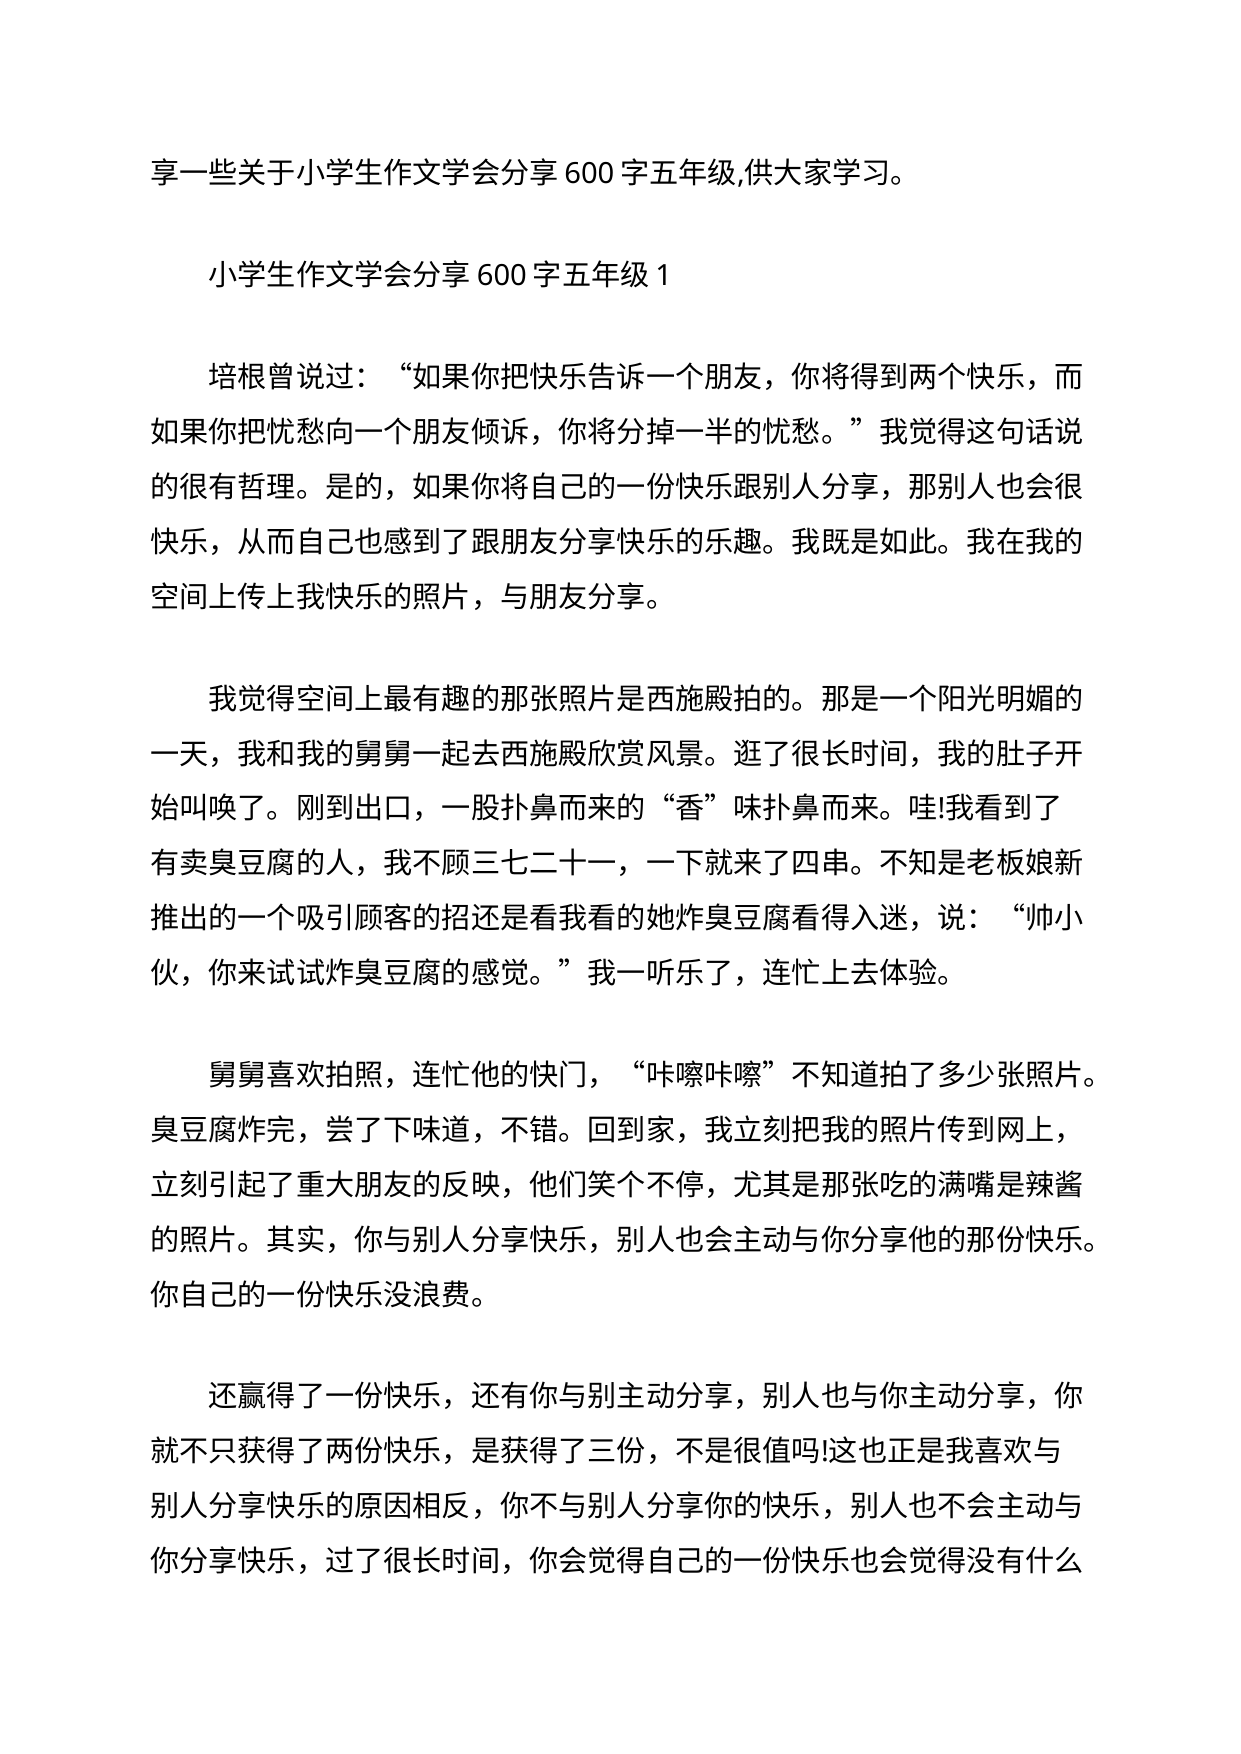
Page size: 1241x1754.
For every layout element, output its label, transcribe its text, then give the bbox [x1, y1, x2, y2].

text 小学生作文学会分享600字五年级1 [150, 252, 1090, 294]
text 舅舅喜欢拍照，连忙他的快门，“咔嚓咔嚓”不知道拍了多少张照片。臭豆腐炸完，尝了下味道，不错。回到家，我立刻把我的照片传到网上，立刻引起了重大朋友的反映，他们笑个不停，尤其是那张吃的满嘴是辣酱的照片。其实，你与别人分享快乐，别人也会主动与你分享他的那份快乐。你自己的一份快乐没浪费。 [150, 1052, 1090, 1313]
text 我觉得空间上最有趣的那张照片是西施殿拍的。那是一个阳光明媚的一天，我和我的舅舅一起去西施殿欣赏风景。逛了很长时间，我的肚子开始叫唤了。刚到出口，一股扑鼻而来的“香”味扑鼻而来。哇!我看到了有卖臭豆腐的人，我不顾三七二十一，一下就来了四串。不知是老板娘新推出的一个吸引顾客的招还是看我看的她炸臭豆腐看得入迷，说：“帅小伙，你来试试炸臭豆腐的感觉。”我一听乐了，连忙上去体验。 [150, 675, 1090, 992]
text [150, 1373, 1090, 1580]
text 培根曾说过：“如果你把快乐告诉一个朋友，你将得到两个快乐，而如果你把忧愁向一个朋友倾诉，你将分掉一半的忧愁。”我觉得这句话说的很有哲理。是的，如果你将自己的一份快乐跟别人分享，那别人也会很快乐，从而自己也感到了跟朋友分享快乐的乐趣。我既是如此。我在我的空间上传上我快乐的照片，与朋友分享。 [150, 354, 1090, 616]
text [150, 150, 1090, 192]
